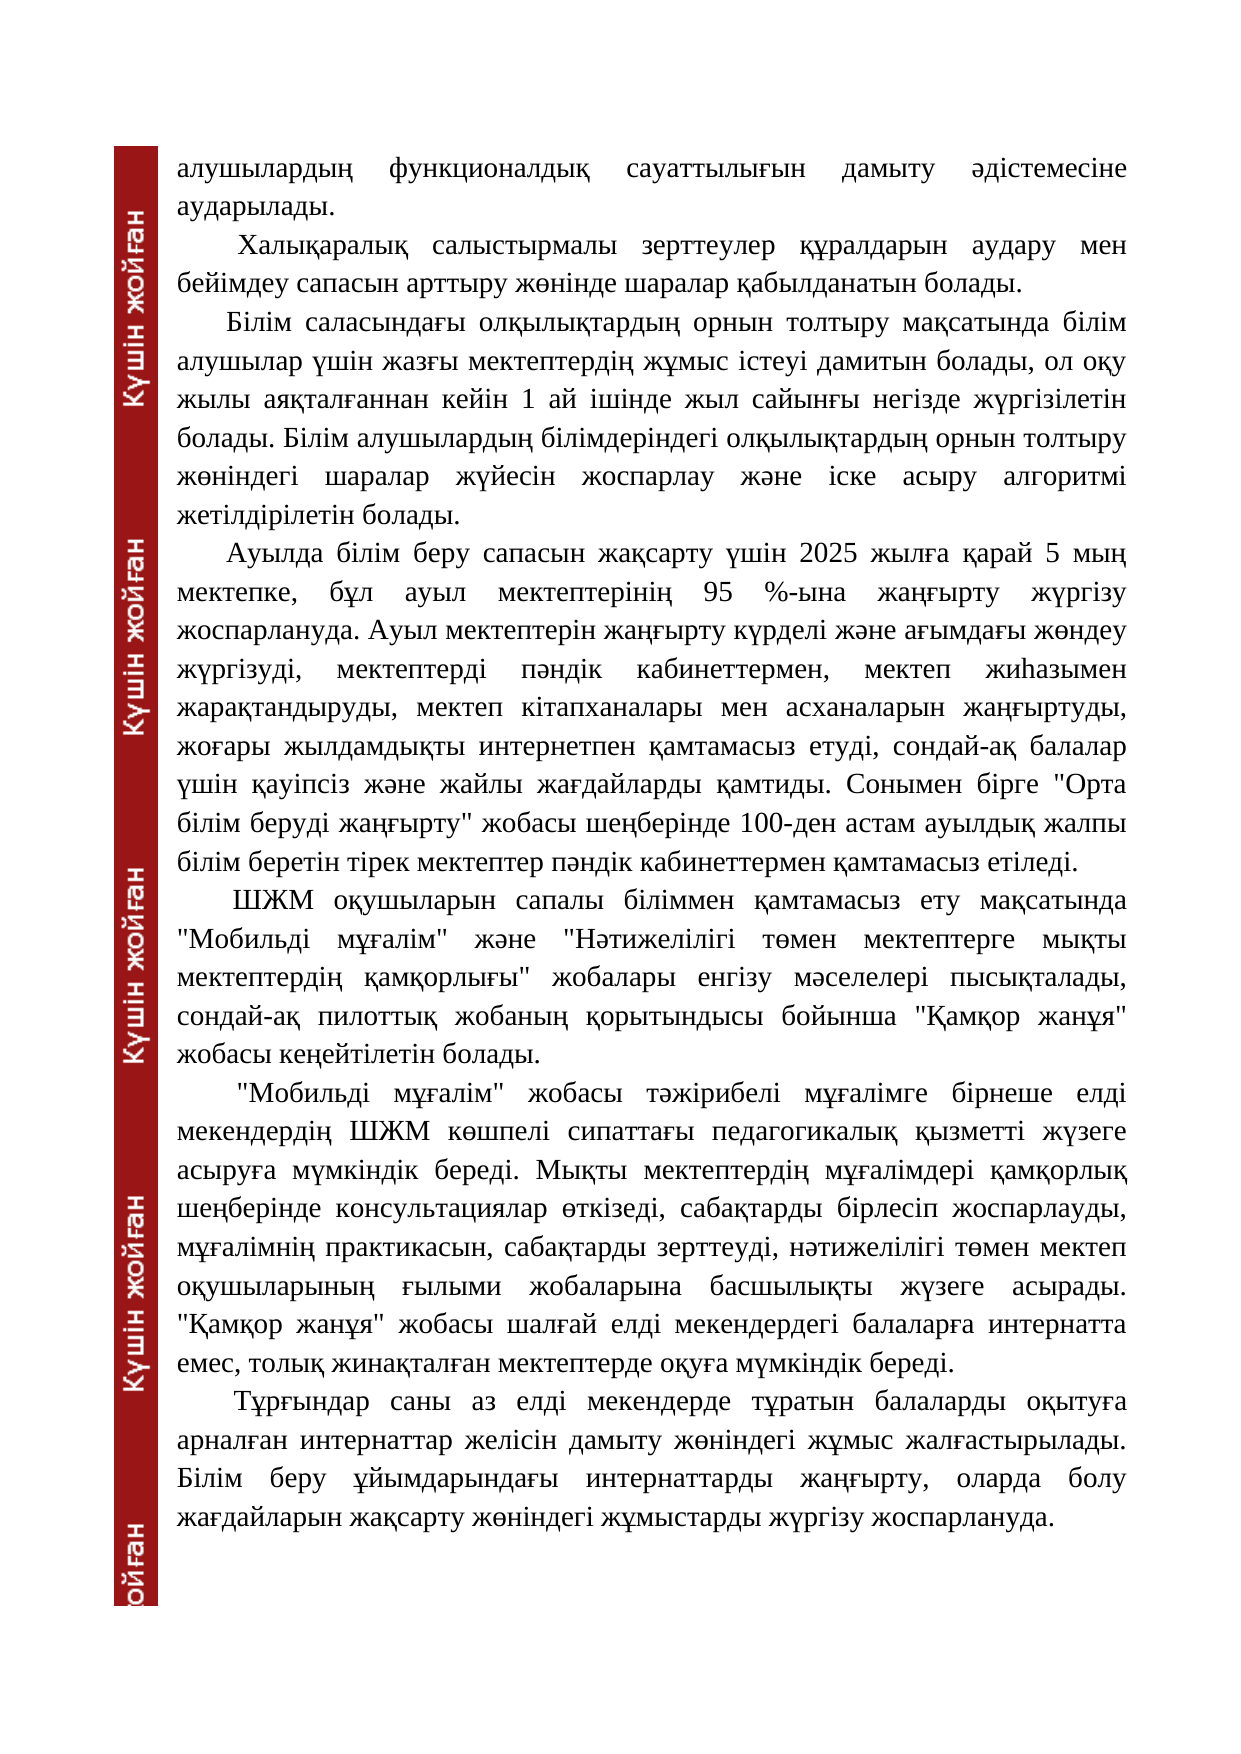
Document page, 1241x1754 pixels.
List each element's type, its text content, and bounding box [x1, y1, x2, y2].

text Білім саласындағы олқылықтардың орнын толтыру мақсатында білім алушылар үшін жазғы мектептердің жұмыс істеуі дамитын болады, ол оқу жылы аяқталғаннан кейін 1 ай ішінде жыл сайынғы негізде жүргізілетін болады. Білім алушылардың білімдеріндегі олқылықтардың орнын толтыру жөніндегі шаралар жүйесін жоспарлау және іске асыру алгоритмі жетілдірілетін болады. [112, 304, 1128, 530]
picture [114, 299, 158, 304]
picture [114, 530, 158, 535]
text Ауылда білім беру сапасын жақсарту үшін 2025 жылға қарай 5 мың мектепке, бұл ауыл мектептерінің 95 %-ына жаңғырту жүргізу жоспарлануда. Ауыл мектептерін жаңғырту күрделі және ағымдағы жөндеу жүргізуді, мектептерді пәндік кабинеттермен, мектеп жиһазымен жарақтандыруды, мектеп кітапханалары мен асханаларын жаңғыртуды, жоғары жылдамдықты интернетпен қамтамасыз етуді, сондай-ақ балалар үшін қауіпсіз және жайлы жағдайларды қамтиды. Сонымен бірге "Орта білім беруді жаңғырту" жобасы шеңберінде 100-ден астам ауылдық жалпы білім беретін тірек мектептер пәндік кабинеттермен қамтамасыз етіледі. [112, 535, 1128, 877]
text ШЖМ оқушыларын сапалы біліммен қамтамасыз ету мақсатында "Мобильді мұғалім" және "Нәтижелілігі төмен мектептерге мықты мектептердің қамқорлығы" жобалары енгізу мәселелері пысықталады, сондай-ақ пилоттық жобаның қорытындысы бойынша "Қамқор жанұя" жобасы кеңейтілетін болады. [112, 882, 1128, 1070]
picture [114, 1378, 158, 1383]
picture [114, 146, 158, 150]
text Тұрғындар саны аз елді мекендерде тұратын балаларды оқытуға арналған интернаттар желісін дамыту жөніндегі жұмыс жалғастырылады. Білім беру ұйымдарындағы интернаттарды жаңғырту, оларда болу жағдайларын жақсарту жөніндегі жұмыстарды жүргізу жоспарлануда. [112, 1383, 1128, 1532]
text "Мобильді мұғалім" жобасы тәжірибелі мұғалімге бірнеше елді мекендердің ШЖМ көшпелі сипаттағы педагогикалық қызметті жүзеге асыруға мүмкіндік береді. Мықты мектептердің мұғалімдері қамқорлық шеңберінде консультациялар өткізеді, сабақтарды бірлесіп жоспарлауды, мұғалімнің практикасын, сабақтарды зерттеуді, нәтижелілігі төмен мектеп оқушыларының ғылыми жобаларына басшылықты жүзеге асырады. "Қамқор жанұя" жобасы шалғай елді мекендердегі балаларға интернатта емес, толық жинақталған мектептерде оқуға мүмкіндік береді. [112, 1075, 1128, 1378]
text Халықаралық салыстырмалы зерттеулер құралдарын аудару мен бейімдеу сапасын арттыру жөнінде шаралар қабылданатын болады. [112, 227, 1128, 299]
picture [114, 877, 158, 882]
picture [114, 1070, 158, 1075]
picture [114, 1532, 158, 1606]
picture [114, 222, 158, 227]
